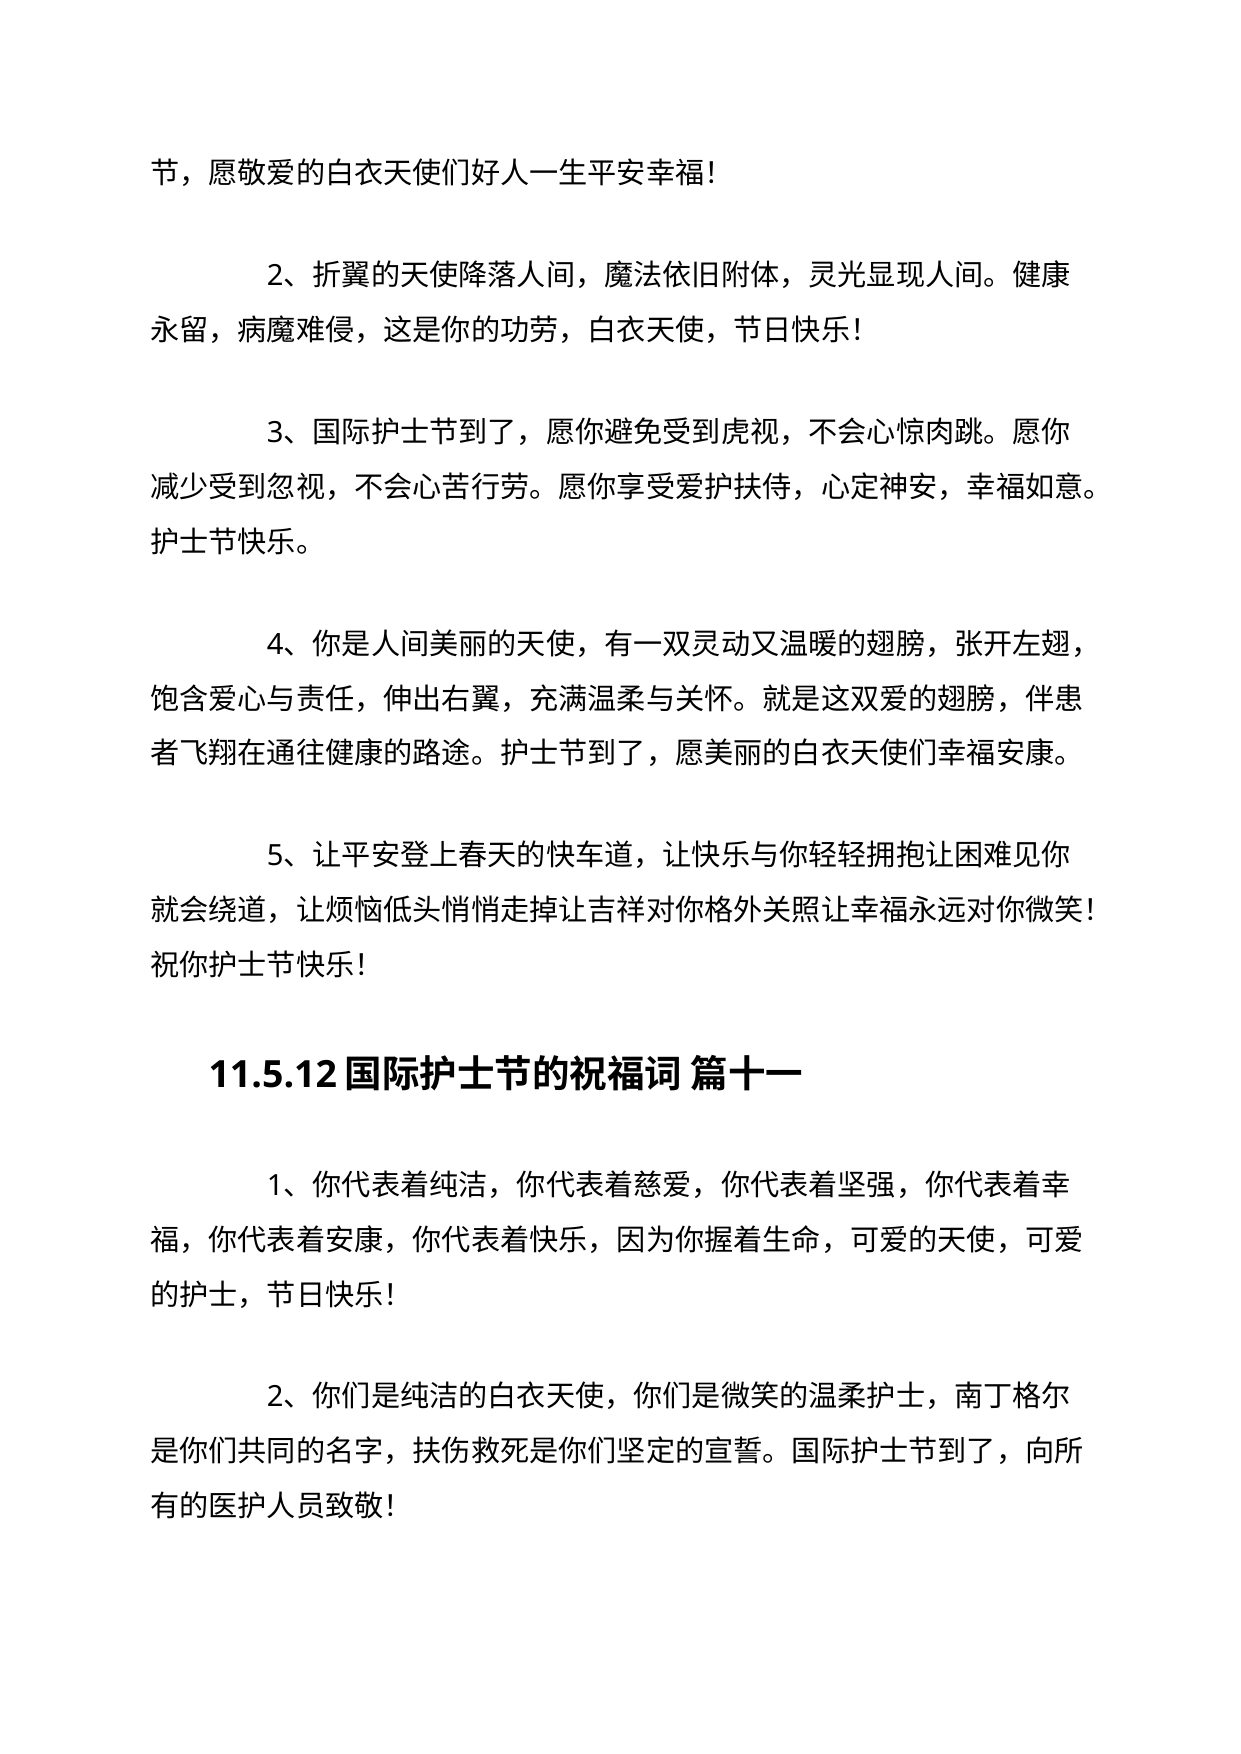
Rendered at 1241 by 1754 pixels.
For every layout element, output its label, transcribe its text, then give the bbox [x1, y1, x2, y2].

text 2、折翼的天使降落人间，魔法依旧附体，灵光显现人间。健康永留，病魔难侵，这是你的功劳，白衣天使，节日快乐！ [150, 252, 1090, 349]
text 11.5.12国际护士节的祝福词 篇十一 [150, 1043, 1090, 1098]
text 2、你们是纯洁的白衣天使，你们是微笑的温柔护士，南丁格尔是你们共同的名字，扶伤救死是你们坚定的宣誓。国际护士节到了，向所有的医护人员致敬！ [150, 1373, 1090, 1525]
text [150, 150, 1090, 192]
text 1、你代表着纯洁，你代表着慈爱，你代表着坚强，你代表着幸福，你代表着安康，你代表着快乐，因为你握着生命，可爱的天使，可爱的护士，节日快乐！ [150, 1161, 1090, 1313]
text 3、国际护士节到了，愿你避免受到虎视，不会心惊肉跳。愿你减少受到忽视，不会心苦行劳。愿你享受爱护扶侍，心定神安，幸福如意。护士节快乐。 [150, 408, 1090, 561]
text 4、你是人间美丽的天使，有一双灵动又温暖的翅膀，张开左翅，饱含爱心与责任，伸出右翼，充满温柔与关怀。就是这双爱的翅膀，伴患者飞翔在通往健康的路途。护士节到了，愿美丽的白衣天使们幸福安康。 [150, 620, 1090, 772]
text 5、让平安登上春天的快车道，让快乐与你轻轻拥抱让困难见你就会绕道，让烦恼低头悄悄走掉让吉祥对你格外关照让幸福永远对你微笑！祝你护士节快乐！ [150, 832, 1090, 984]
